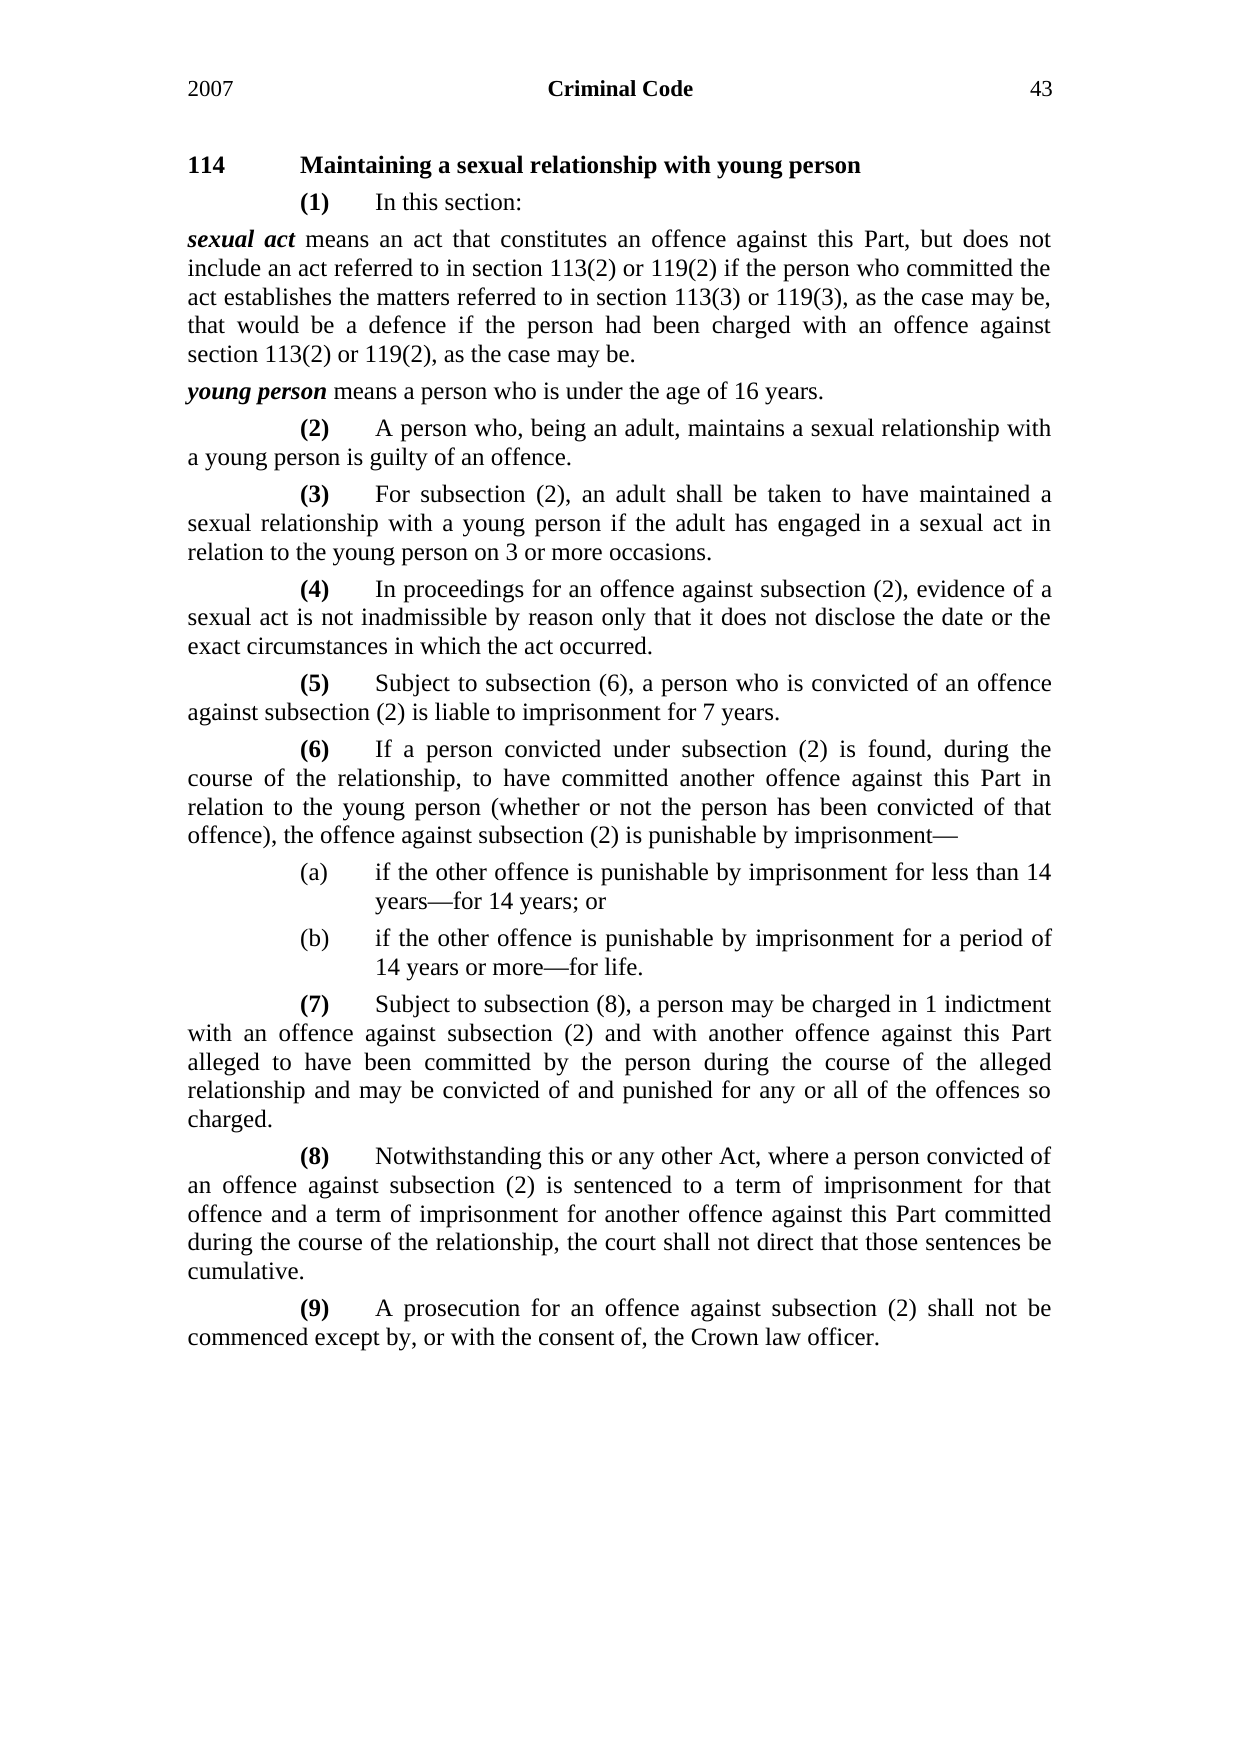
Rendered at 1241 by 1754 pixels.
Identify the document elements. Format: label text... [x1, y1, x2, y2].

text (8) Notwithstanding this or any other Act, where a person convicted of an offence against subsection (2) is sentenced to a term of imprisonment for that offence and a term of imprisonment for another offence against this Part committed during the course of the relationship, the court shall not direct that those sentences be cumulative. [187, 1141, 1053, 1285]
text (5) Subject to subsection (6), a person who is convicted of an offence against subsection (2) is liable to imprisonment for 7 years. [187, 668, 1053, 726]
text (4) In proceedings for an offence against subsection (2), evidence of a sexual act is not inadmissible by reason only that it does not disclose the date or the exact circumstances in which the act occurred. [187, 574, 1053, 660]
text young person means a person who is under the age of 16 years. [187, 376, 1053, 405]
text (3) For subsection (2), an adult shall be taken to have maintained a sexual relationship with a young person if the adult has engaged in a sexual act in relation to the young person on 3 or more occasions. [187, 479, 1053, 565]
text (1) In this section: [187, 187, 1053, 216]
text sexual act means an act that constitutes an offence against this Part, but does not include an act referred to in section 113(2) or 119(2) if the person who committed the act establishes the matters referred to in section 113(3) or 119(3), as the case may be, that would be a defence if the person had been charged with an offence against section 113(2) or 119(2), as the case may be. [187, 224, 1053, 368]
text 114 Maintaining a sexual relationship with young person [187, 150, 1053, 179]
text (7) Subject to subsection (8), a person may be charged in 1 indictment with an offence against subsection (2) and with another offence against this Part alleged to have been committed by the person during the course of the alleged relationship and may be convicted of and punished for any or all of the offences so charged. [187, 989, 1053, 1133]
text (6) If a person convicted under subsection (2) is found, during the course of the relationship, to have committed another offence against this Part in relation to the young person (whether or not the person has been convicted of that offence), the offence against subsection (2) is punishable by imprisonment— [187, 734, 1053, 849]
text (2) A person who, being an adult, maintains a sexual relationship with a young person is guilty of an offence. [187, 413, 1053, 471]
text (b) if the other offence is punishable by imprisonment for a period of 14 years or more—for life. [187, 923, 1053, 981]
text (a) if the other offence is punishable by imprisonment for less than 14 years—for 14 years; or [187, 857, 1053, 915]
text (9) A prosecution for an offence against subsection (2) shall not be commenced except by, or with the consent of, the Crown law officer. [187, 1293, 1053, 1351]
